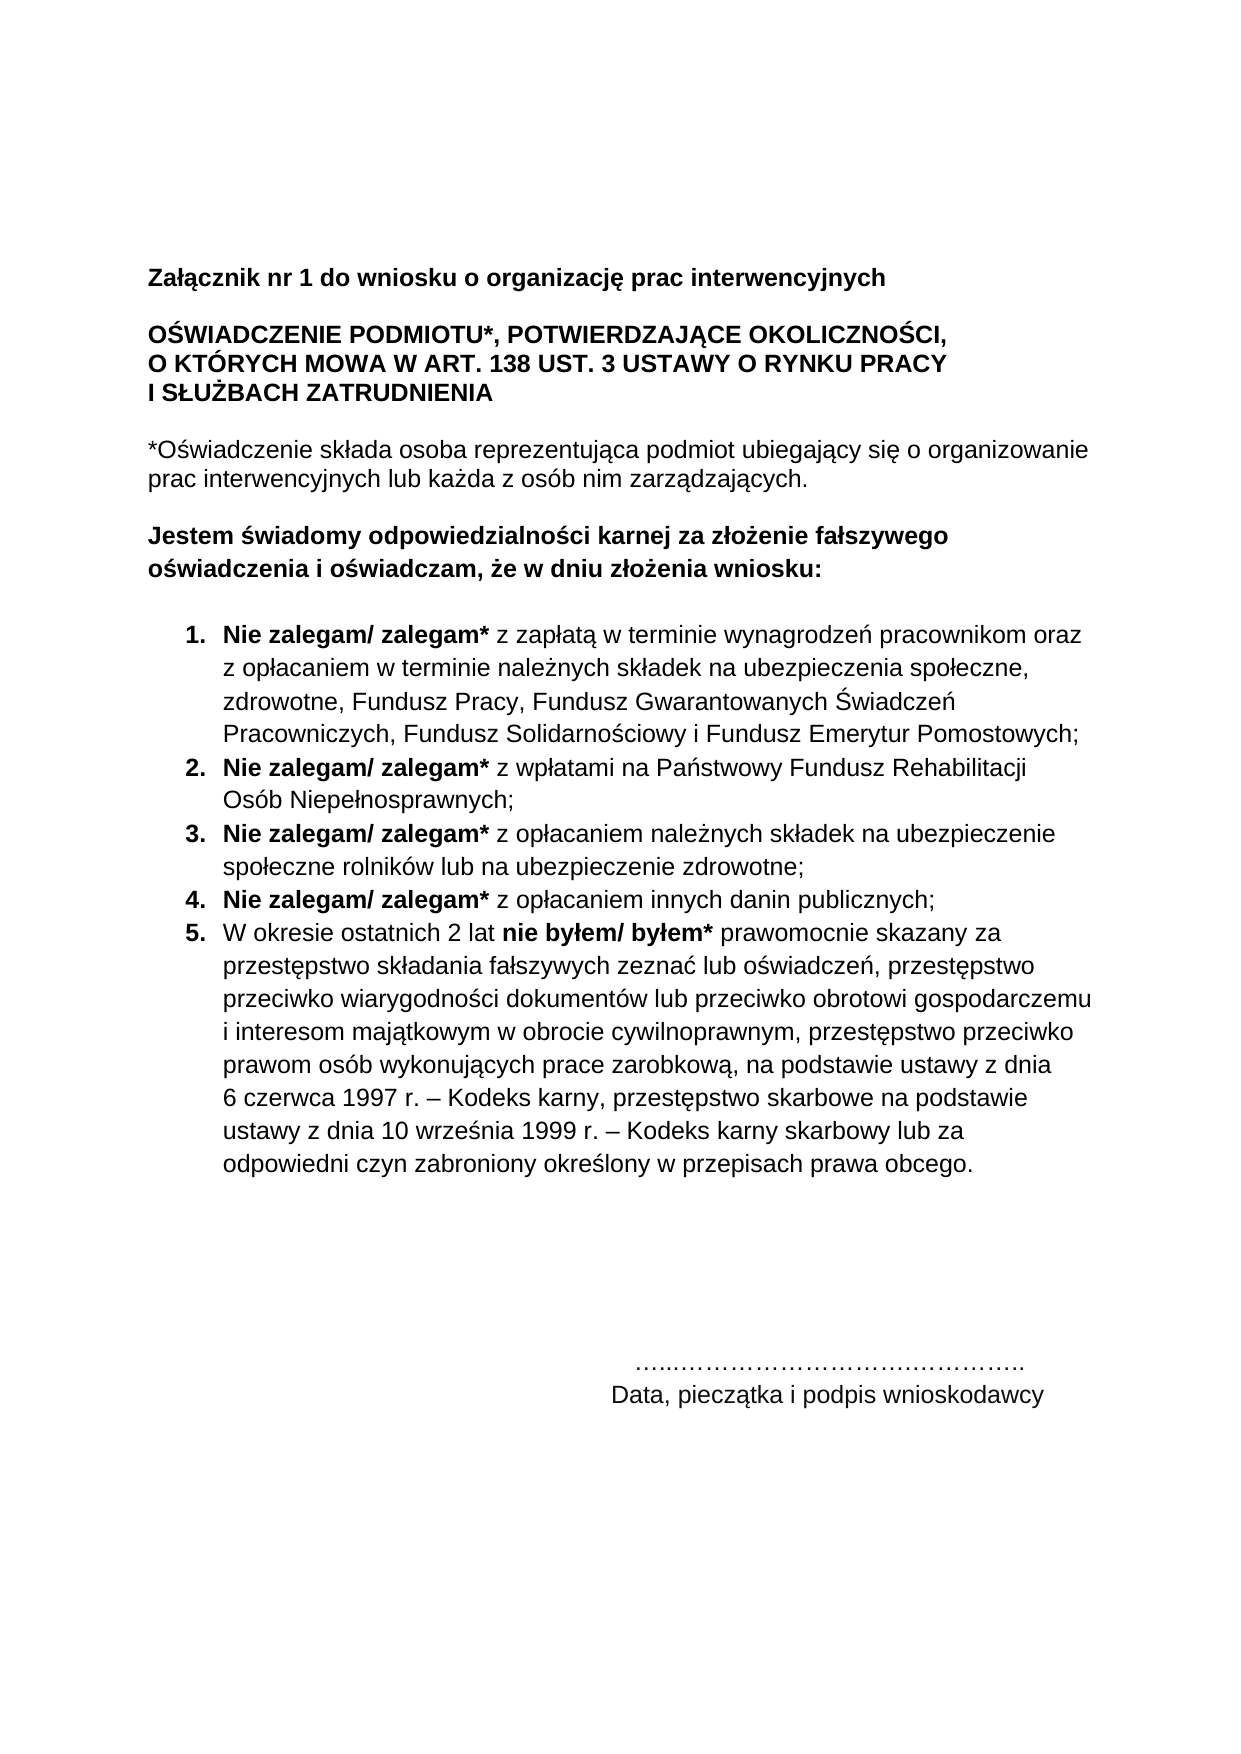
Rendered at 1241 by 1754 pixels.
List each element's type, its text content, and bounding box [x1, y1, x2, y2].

text …...……………………….………….. [148, 1347, 1093, 1376]
list Nie zalegam/ zalegam* z wpłatami na Państwowy Fundusz Rehabilitacji Osób Niepełnosprawnych; [185, 752, 1093, 814]
list Nie zalegam/ zalegam* z zapłatą w terminie wynagrodzeń pracownikom oraz z opłacaniem w terminie należnych składek na ubezpieczenia społeczne, zdrowotne, Fundusz Pracy, Fundusz Gwarantowanych Świadczeń Pracowniczych, Fundusz Solidarnościowy i Fundusz Emerytur Pomostowych; [185, 620, 1093, 748]
text *Oświadczenie składa osoba reprezentująca podmiot ubiegający się o organizowanie prac interwencyjnych lub każda z osób nim zarządzających. [148, 435, 1093, 493]
list Nie zalegam/ zalegam* z opłacaniem należnych składek na ubezpieczenie społeczne rolników lub na ubezpieczenie zdrowotne; [185, 818, 1093, 880]
text OŚWIADCZENIE PODMIOTU*, POTWIERDZAJĄCE OKOLICZNOŚCI, O KTÓRYCH MOWA W ART. 138 UST. 3 USTAWY O RYNKU PRACY I SŁUŻBACH ZATRUDNIENIA [148, 320, 1093, 406]
text Jestem świadomy odpowiedzialności karnej za złożenie fałszywego oświadczenia i oświadczam, że w dniu złożenia wniosku: [148, 521, 1093, 583]
text Data, pieczątka i podpis wnioskodawcy [223, 1380, 1093, 1409]
list W okresie ostatnich 2 lat nie byłem/ byłem* prawomocnie skazany za przestępstwo składania fałszywych zeznać lub oświadczeń, przestępstwo przeciwko wiarygodności dokumentów lub przeciwko obrotowi gospodarczemu i interesom majątkowym w obrocie cywilnoprawnym, przestępstwo przeciwko prawom osób wykonujących prace zarobkową, na podstawie ustawy z dnia 6 czerwca 1997 r. – Kodeks karny, przestępstwo skarbowe na podstawie ustawy z dnia 10 września 1999 r. – Kodeks karny skarbowy lub za odpowiedni czyn zabroniony określony w przepisach prawa obcego. [185, 918, 1093, 1177]
text Załącznik nr 1 do wniosku o organizację prac interwencyjnych [148, 263, 1093, 291]
list Nie zalegam/ zalegam* z opłacaniem innych danin publicznych; [185, 884, 1093, 913]
